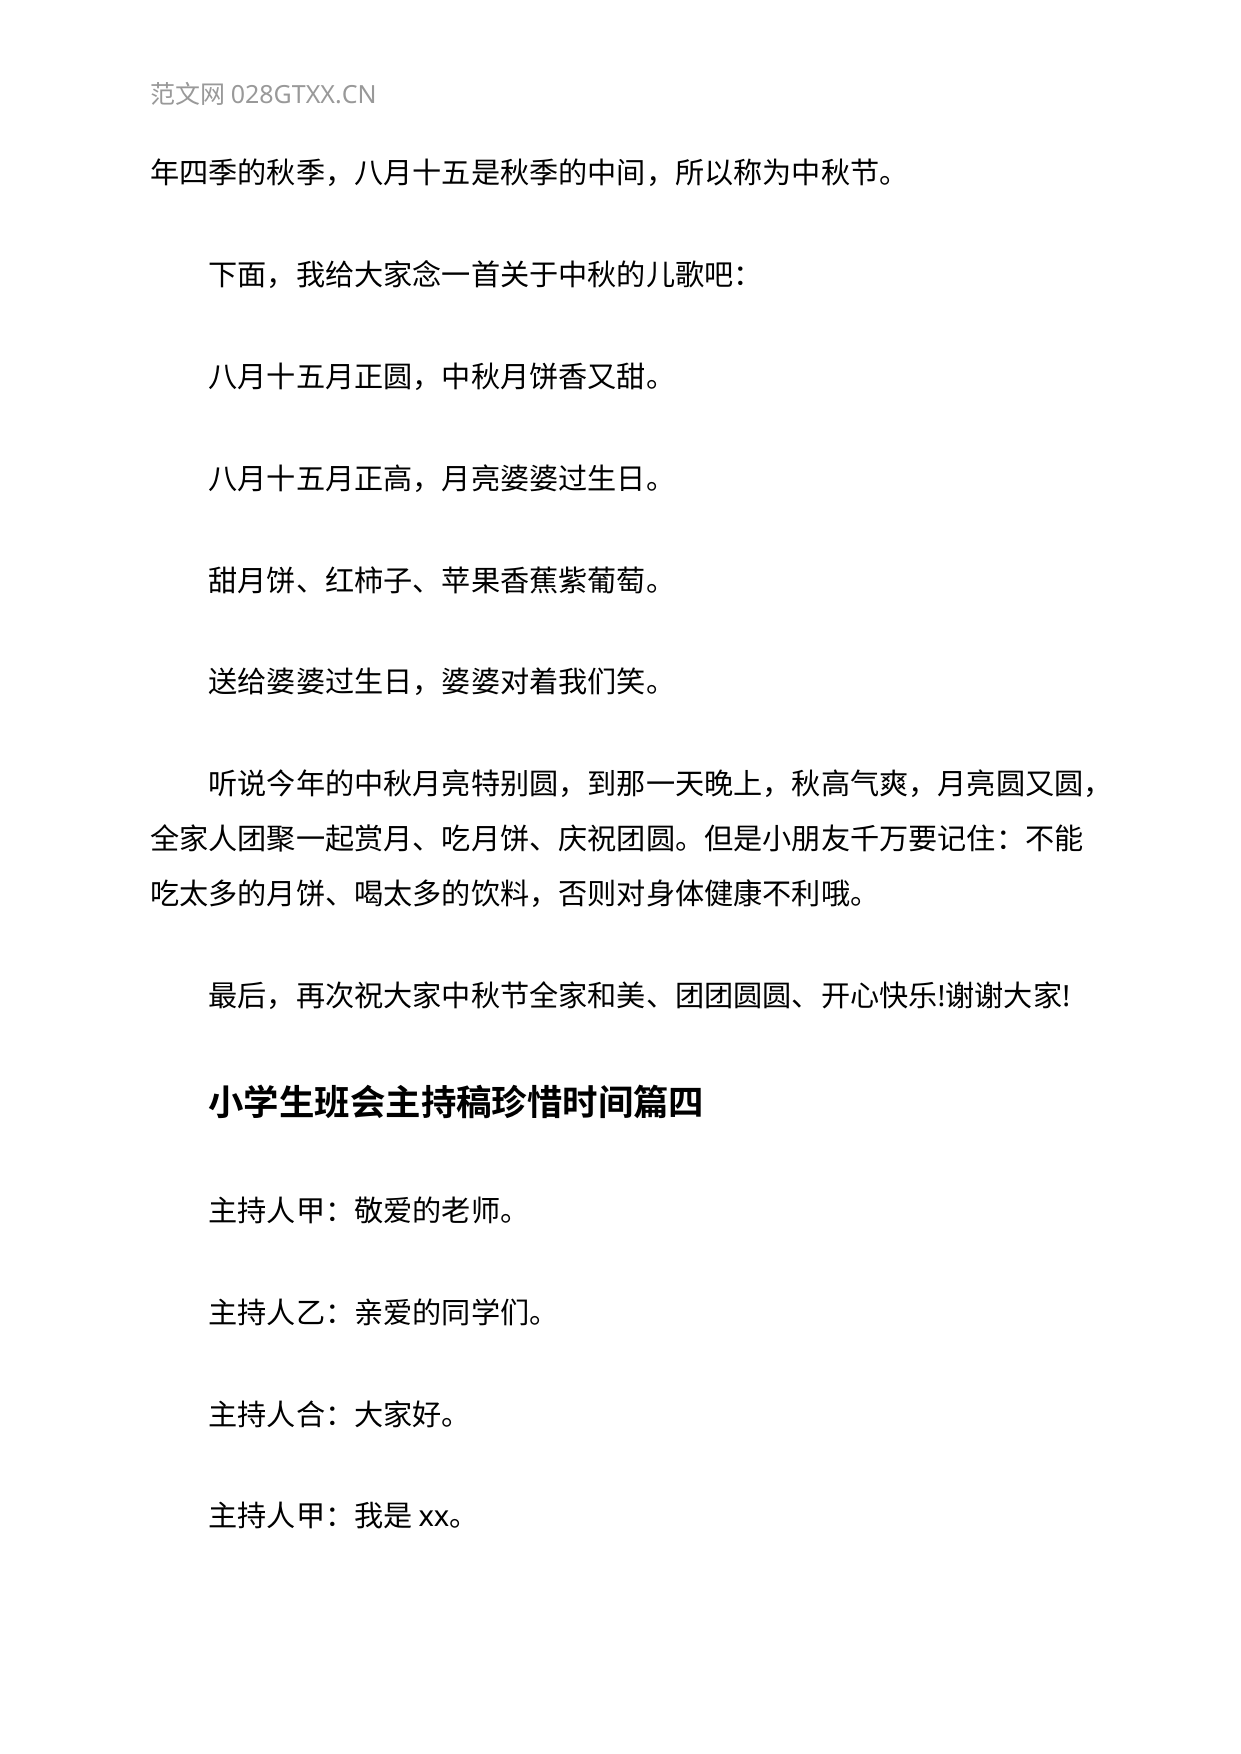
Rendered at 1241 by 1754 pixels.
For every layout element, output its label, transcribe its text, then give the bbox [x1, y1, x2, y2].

text 八月十五月正高，月亮婆婆过生日。 [150, 455, 1090, 498]
text 甜月饼、红柿子、苹果香蕉紫葡萄。 [150, 557, 1090, 599]
text 最后，再次祝大家中秋节全家和美、团团圆圆、开心快乐!谢谢大家! [150, 972, 1090, 1014]
text 主持人合：大家好。 [150, 1391, 1090, 1433]
text 小学生班会主持稿珍惜时间篇四 [150, 1074, 1090, 1125]
text 下面，我给大家念一首关于中秋的儿歌吧： [150, 252, 1090, 294]
text 主持人乙：亲爱的同学们。 [150, 1289, 1090, 1332]
text 送给婆婆过生日，婆婆对着我们笑。 [150, 659, 1090, 701]
text 主持人甲：敬爱的老师。 [150, 1188, 1090, 1230]
text 听说今年的中秋月亮特别圆，到那一天晚上，秋高气爽，月亮圆又圆，全家人团聚一起赏月、吃月饼、庆祝团圆。但是小朋友千万要记住：不能吃太多的月饼、喝太多的饮料，否则对身体健康不利哦。 [150, 761, 1090, 913]
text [150, 150, 1090, 192]
text 主持人甲：我是xx。 [150, 1493, 1090, 1535]
text 八月十五月正圆，中秋月饼香又甜。 [150, 353, 1090, 396]
